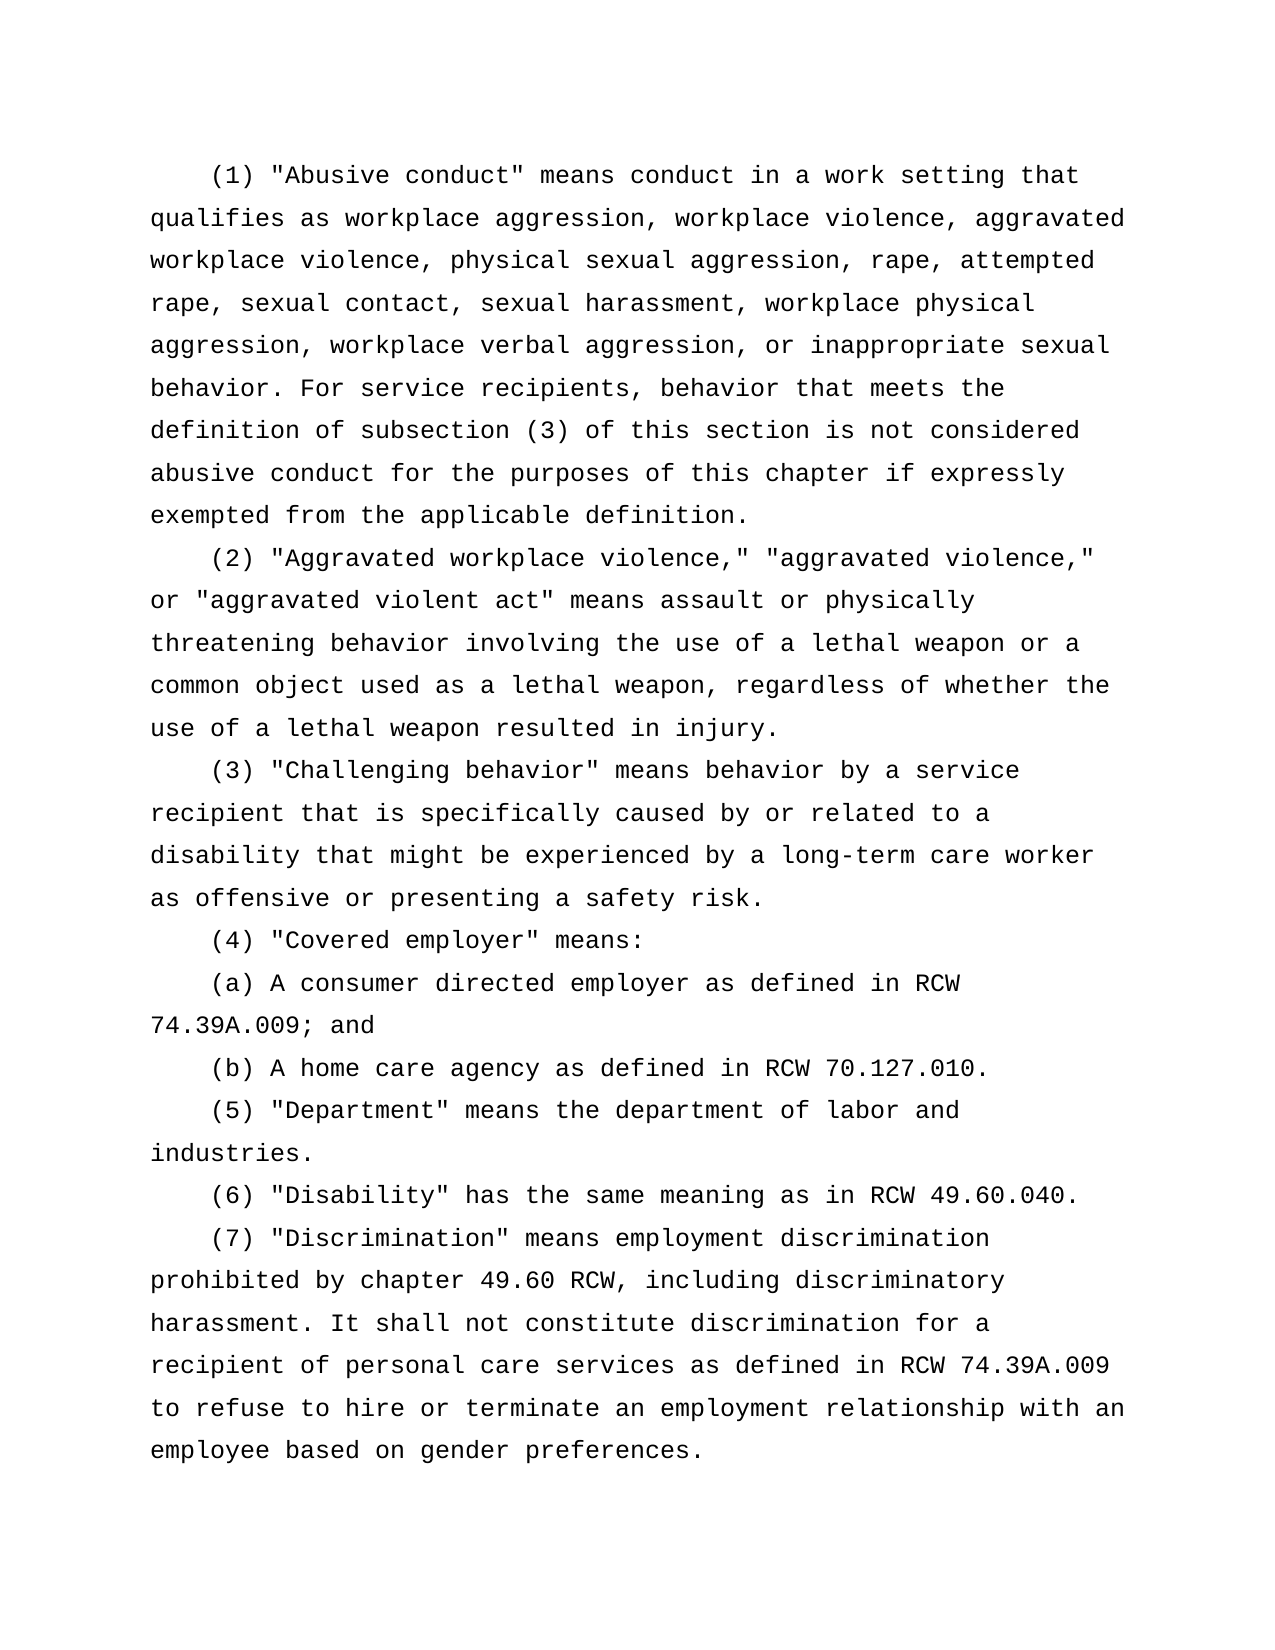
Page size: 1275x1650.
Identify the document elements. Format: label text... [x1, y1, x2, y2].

text (6) "Disability" has the same meaning as in RCW 49.60.040. [150, 1170, 1125, 1212]
text (4) "Covered employer" means: [150, 915, 1125, 957]
text (7) "Discrimination" means employment discrimination prohibited by chapter 49.60 RCW, including discriminatory harassment. It shall not constitute discrimination for a recipient of personal care services as defined in RCW 74.39A.009 to refuse to hire or terminate an employment relationship with an employee based on gender preferences. [150, 1212, 1125, 1467]
text (5) "Department" means the department of labor and industries. [150, 1085, 1125, 1170]
text (3) "Challenging behavior" means behavior by a service recipient that is specifically caused by or related to a disability that might be experienced by a long-term care worker as offensive or presenting a safety risk. [150, 745, 1125, 915]
text (2) "Aggravated workplace violence," "aggravated violence," or "aggravated violent act" means assault or physically threatening behavior involving the use of a lethal weapon or a common object used as a lethal weapon, regardless of whether the use of a lethal weapon resulted in injury. [150, 532, 1125, 745]
text (a) A consumer directed employer as defined in RCW 74.39A.009; and [150, 957, 1125, 1042]
text (1) "Abusive conduct" means conduct in a work setting that qualifies as workplace aggression, workplace violence, aggravated workplace violence, physical sexual aggression, rape, attempted rape, sexual contact, sexual harassment, workplace physical aggression, workplace verbal aggression, or inappropriate sexual behavior. For service recipients, behavior that meets the definition of subsection (3) of this section is not considered abusive conduct for the purposes of this chapter if expressly exempted from the applicable definition. [150, 150, 1125, 532]
text (b) A home care agency as defined in RCW 70.127.010. [150, 1042, 1125, 1085]
